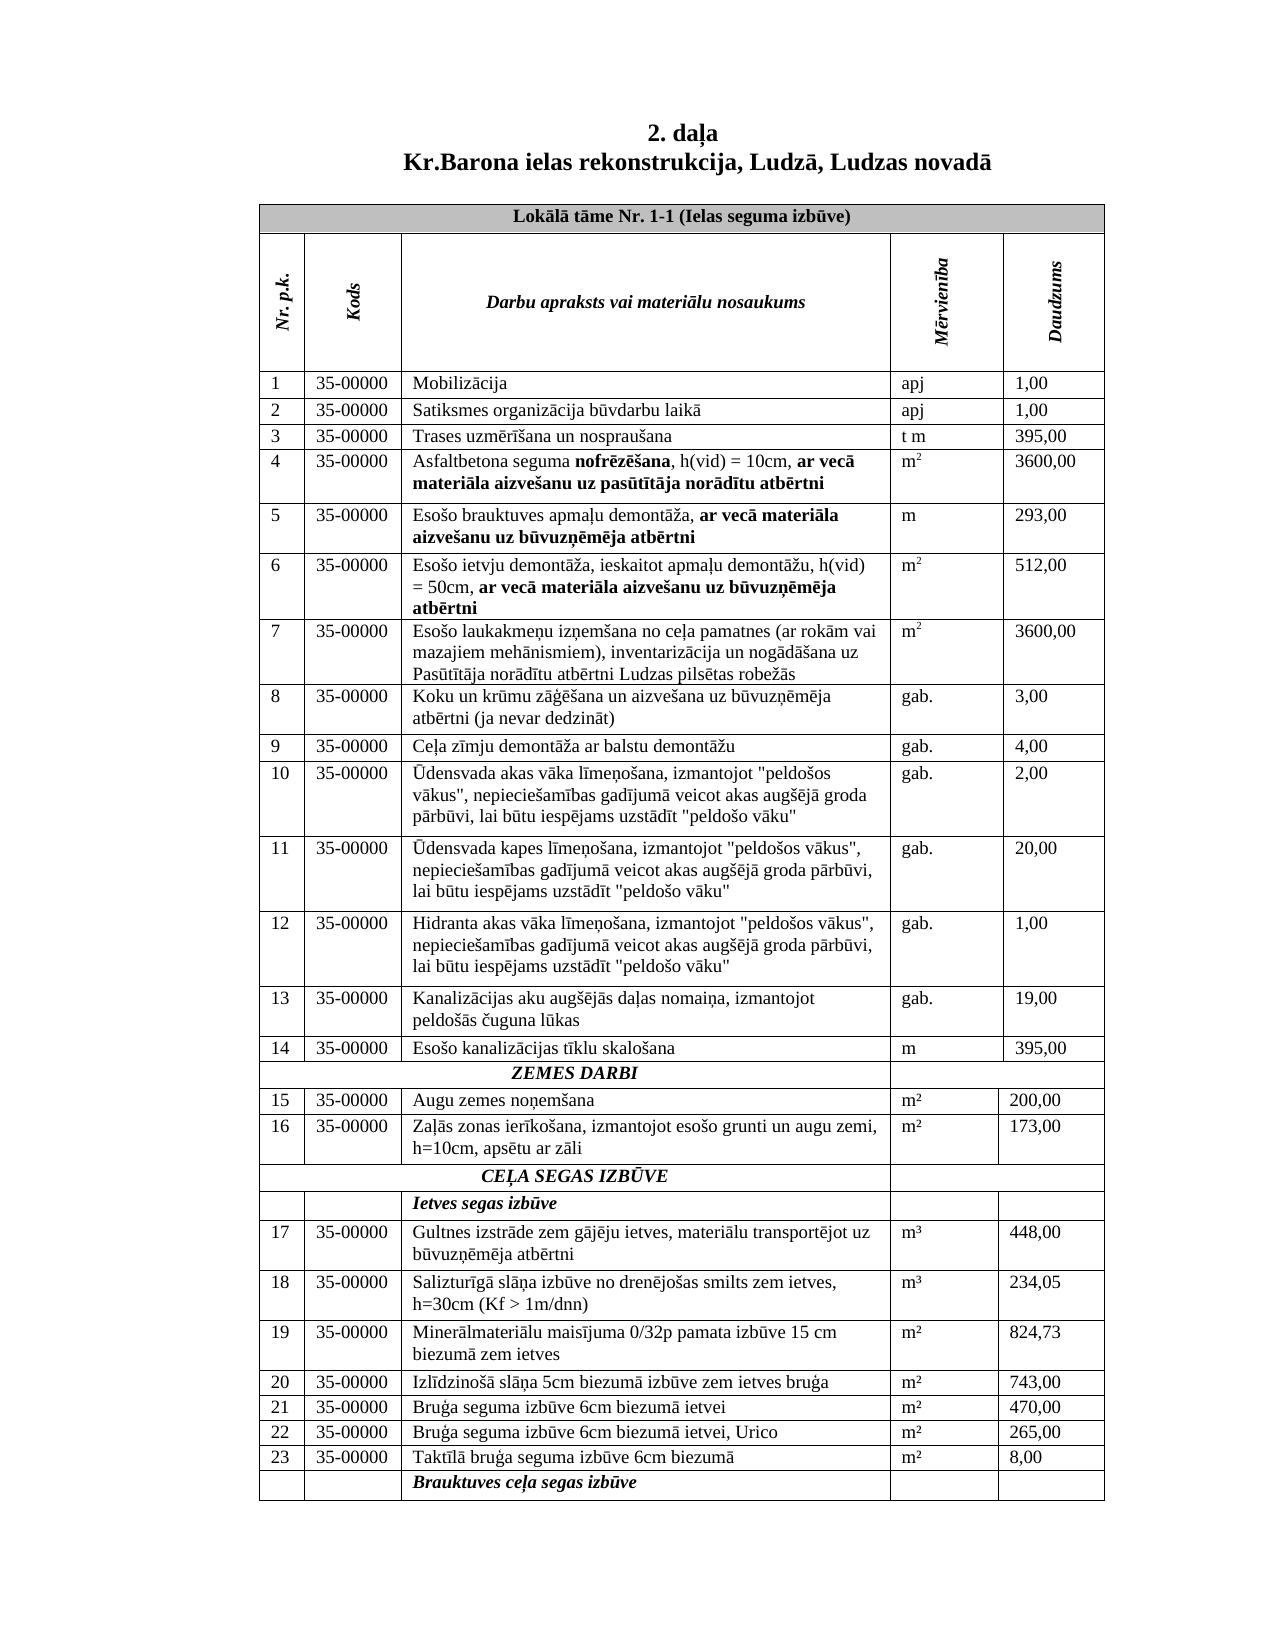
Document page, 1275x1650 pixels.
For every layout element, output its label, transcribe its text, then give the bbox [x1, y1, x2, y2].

table_cell [260, 1192, 304, 1220]
table_cell gab. [891, 837, 1003, 911]
table_cell Minerālmateriālu maisījuma 0/32p pamata izbūve 15 cm biezumā zem ietves [402, 1321, 890, 1370]
table_cell 35-00000 [305, 372, 401, 397]
table_cell 35-00000 [305, 450, 401, 503]
table_cell 35-00000 [305, 1037, 401, 1061]
table_cell Esošo ietvju demontāža, ieskaitot apmaļu demontāžu, h(vid) = 50cm, ar vecā materiāla aizvešanu uz būvuzņēmēja atbērtni [402, 554, 890, 619]
table_cell 35-00000 [305, 1221, 401, 1270]
table_cell m² [891, 1396, 998, 1420]
table_cell Esošo laukakmeņu izņemšana no ceļa pamatnes (ar rokām vai mazajiem mehānismiem), inventarizācija un nogādāšana uz Pasūtītāja norādītu atbērtni Ludzas pilsētas robežās [402, 620, 890, 684]
table_cell 824,73 [999, 1321, 1104, 1370]
table_cell 15 [260, 1089, 304, 1114]
table_cell 35-00000 [305, 1271, 401, 1320]
table_cell [891, 1062, 1104, 1087]
table_cell Bruģa seguma izbūve 6cm biezumā ietvei, Urico [402, 1421, 890, 1445]
table_cell Izlīdzinošā slāņa 5cm biezumā izbūve zem ietves bruģa [402, 1371, 890, 1395]
table_cell m³ [891, 1221, 998, 1270]
table_cell Kods [305, 234, 401, 371]
table_cell 14 [260, 1037, 304, 1061]
table_cell Bruģa seguma izbūve 6cm biezumā ietvei [402, 1396, 890, 1420]
table_cell Kanalizācijas aku augšējās daļas nomaiņa, izmantojot peldošās čuguna lūkas [402, 987, 890, 1036]
table_cell 35-00000 [305, 425, 401, 449]
table_cell Ietves segas izbūve [402, 1192, 890, 1220]
table_cell m [891, 1037, 1003, 1061]
table_cell 21 [260, 1396, 304, 1420]
table_cell 3600,00 [1004, 450, 1104, 503]
table_header Lokālā tāme Nr. 1-1 (Ielas seguma izbūve) [260, 205, 1104, 232]
table_cell Salizturīgā slāņa izbūve no drenējošas smilts zem ietves, h=30cm (Kf > 1m/dnn) [402, 1271, 890, 1320]
table_cell 2 [260, 399, 304, 424]
text Kr.Barona ielas rekonstrukcija, Ludzā, Ludzas novadā [208, 147, 1186, 176]
table_cell 12 [260, 912, 304, 986]
table_cell 8,00 [999, 1446, 1104, 1470]
table_cell Esošo kanalizācijas tīklu skalošana [402, 1037, 890, 1061]
table_cell apj [891, 399, 1003, 424]
table_cell gab. [891, 987, 1003, 1036]
table_cell 35-00000 [305, 837, 401, 911]
table_cell 265,00 [999, 1421, 1104, 1445]
table_cell [999, 1192, 1104, 1220]
table_cell 3,00 [1004, 685, 1104, 734]
table_cell [891, 1165, 1104, 1191]
table_cell 20,00 [1004, 837, 1104, 911]
table_cell [891, 1192, 998, 1220]
table_cell Koku un krūmu zāģēšana un aizvešana uz būvuzņēmēja atbērtni (ja nevar dedzināt) [402, 685, 890, 734]
table_cell 2,00 [1004, 762, 1104, 836]
table_cell m² [891, 1371, 998, 1395]
table_cell [999, 1471, 1104, 1500]
table_cell 7 [260, 620, 304, 684]
table_cell gab. [891, 912, 1003, 986]
table_cell 512,00 [1004, 554, 1104, 619]
table_cell 6 [260, 554, 304, 619]
table_cell 18 [260, 1271, 304, 1320]
table_cell gab. [891, 735, 1003, 761]
table_cell [891, 1471, 998, 1500]
table_cell m² [891, 1089, 998, 1114]
table_cell 35-00000 [305, 1421, 401, 1445]
table_cell Nr. p.k. [260, 234, 304, 371]
table_cell 35-00000 [305, 1115, 401, 1164]
table_cell 35-00000 [305, 1321, 401, 1370]
table_cell 19 [260, 1321, 304, 1370]
table_cell Taktīlā bruģa seguma izbūve 6cm biezumā [402, 1446, 890, 1470]
table_cell Esošo brauktuves apmaļu demontāža, ar vecā materiāla aizvešanu uz būvuzņēmēja atbērtni [402, 504, 890, 553]
table_cell 23 [260, 1446, 304, 1470]
table_cell 20 [260, 1371, 304, 1395]
table_cell Hidranta akas vāka līmeņošana, izmantojot "peldošos vākus", nepieciešamības gadījumā veicot akas augšējā groda pārbūvi, lai būtu iespējams uzstādīt "peldošo vāku" [402, 912, 890, 986]
table_cell 470,00 [999, 1396, 1104, 1420]
table_cell 13 [260, 987, 304, 1036]
table_cell 35-00000 [305, 987, 401, 1036]
table_cell 1 [260, 372, 304, 397]
table_cell Ūdensvada kapes līmeņošana, izmantojot "peldošos vākus", nepieciešamības gadījumā veicot akas augšējā groda pārbūvi, lai būtu iespējams uzstādīt "peldošo vāku" [402, 837, 890, 911]
table_cell 8 [260, 685, 304, 734]
table_cell m² [891, 1421, 998, 1445]
table_cell 35-00000 [305, 620, 401, 684]
table_cell [305, 1192, 401, 1220]
table_cell 1,00 [1004, 912, 1104, 986]
table_cell apj [891, 372, 1003, 397]
table_cell gab. [891, 685, 1003, 734]
table_cell 743,00 [999, 1371, 1104, 1395]
table_cell m2 [891, 450, 1003, 503]
table_cell Asfaltbetona seguma nofrēzēšana, h(vid) = 10cm, ar vecā materiāla aizvešanu uz pasūtītāja norādītu atbērtni [402, 450, 890, 503]
table_cell 1,00 [1004, 372, 1104, 397]
table_cell gab. [891, 762, 1003, 836]
table_cell Ceļa zīmju demontāža ar balstu demontāžu [402, 735, 890, 761]
table_cell 35-00000 [305, 912, 401, 986]
table_cell Mobilizācija [402, 372, 890, 397]
table_cell 35-00000 [305, 1089, 401, 1114]
table_cell 35-00000 [305, 399, 401, 424]
table_cell 200,00 [999, 1089, 1104, 1114]
table_cell m³ [891, 1271, 998, 1320]
table_cell 173,00 [999, 1115, 1104, 1164]
table_cell Ūdensvada akas vāka līmeņošana, izmantojot "peldošos vākus", nepieciešamības gadījumā veicot akas augšējā groda pārbūvi, lai būtu iespējams uzstādīt "peldošo vāku" [402, 762, 890, 836]
table_cell 3600,00 [1004, 620, 1104, 684]
table_cell 448,00 [999, 1221, 1104, 1270]
table_cell 3 [260, 425, 304, 449]
table_cell Brauktuves ceļa segas izbūve [402, 1471, 890, 1500]
table_cell 1,00 [1004, 399, 1104, 424]
table_cell m² [891, 1446, 998, 1470]
table_cell 22 [260, 1421, 304, 1445]
table_cell m2 [891, 620, 1003, 684]
table_cell 9 [260, 735, 304, 761]
table_cell 234,05 [999, 1271, 1104, 1320]
table_cell 35-00000 [305, 685, 401, 734]
table_cell m [891, 504, 1003, 553]
table_cell 19,00 [1004, 987, 1104, 1036]
table_cell m2 [891, 554, 1003, 619]
table_cell 11 [260, 837, 304, 911]
table_cell Trases uzmērīšana un nospraušana [402, 425, 890, 449]
table_cell [260, 1471, 304, 1500]
table_cell Darbu apraksts vai materiālu nosaukums [402, 234, 890, 371]
table_cell 395,00 [1004, 425, 1104, 449]
table_cell m² [891, 1321, 998, 1370]
text 2. daļa [179, 118, 1186, 147]
table_cell Gultnes izstrāde zem gājēju ietves, materiālu transportējot uz būvuzņēmēja atbērtni [402, 1221, 890, 1270]
table_cell 4 [260, 450, 304, 503]
table_cell Mērvienība [891, 234, 1003, 371]
table_cell Satiksmes organizācija būvdarbu laikā [402, 399, 890, 424]
table_cell 35-00000 [305, 1446, 401, 1470]
table_cell 35-00000 [305, 504, 401, 553]
table_cell 35-00000 [305, 554, 401, 619]
table_cell 17 [260, 1221, 304, 1270]
table_cell 395,00 [1004, 1037, 1104, 1061]
table_cell Zaļās zonas ierīkošana, izmantojot esošo grunti un augu zemi, h=10cm, apsētu ar zāli [402, 1115, 890, 1164]
table_cell 4,00 [1004, 735, 1104, 761]
table_cell 5 [260, 504, 304, 553]
table_cell Augu zemes noņemšana [402, 1089, 890, 1114]
table_cell 35-00000 [305, 762, 401, 836]
table_cell 35-00000 [305, 735, 401, 761]
table_cell m² [891, 1115, 998, 1164]
table_cell Daudzums [1004, 234, 1104, 371]
table_cell t m [891, 425, 1003, 449]
table_cell 35-00000 [305, 1396, 401, 1420]
table_cell [305, 1471, 401, 1500]
table_cell 16 [260, 1115, 304, 1164]
table_cell ZEMES DARBI [260, 1062, 890, 1087]
table_cell CEĻA SEGAS IZBŪVE [260, 1165, 890, 1191]
table_cell 293,00 [1004, 504, 1104, 553]
table_cell 10 [260, 762, 304, 836]
table_cell 35-00000 [305, 1371, 401, 1395]
